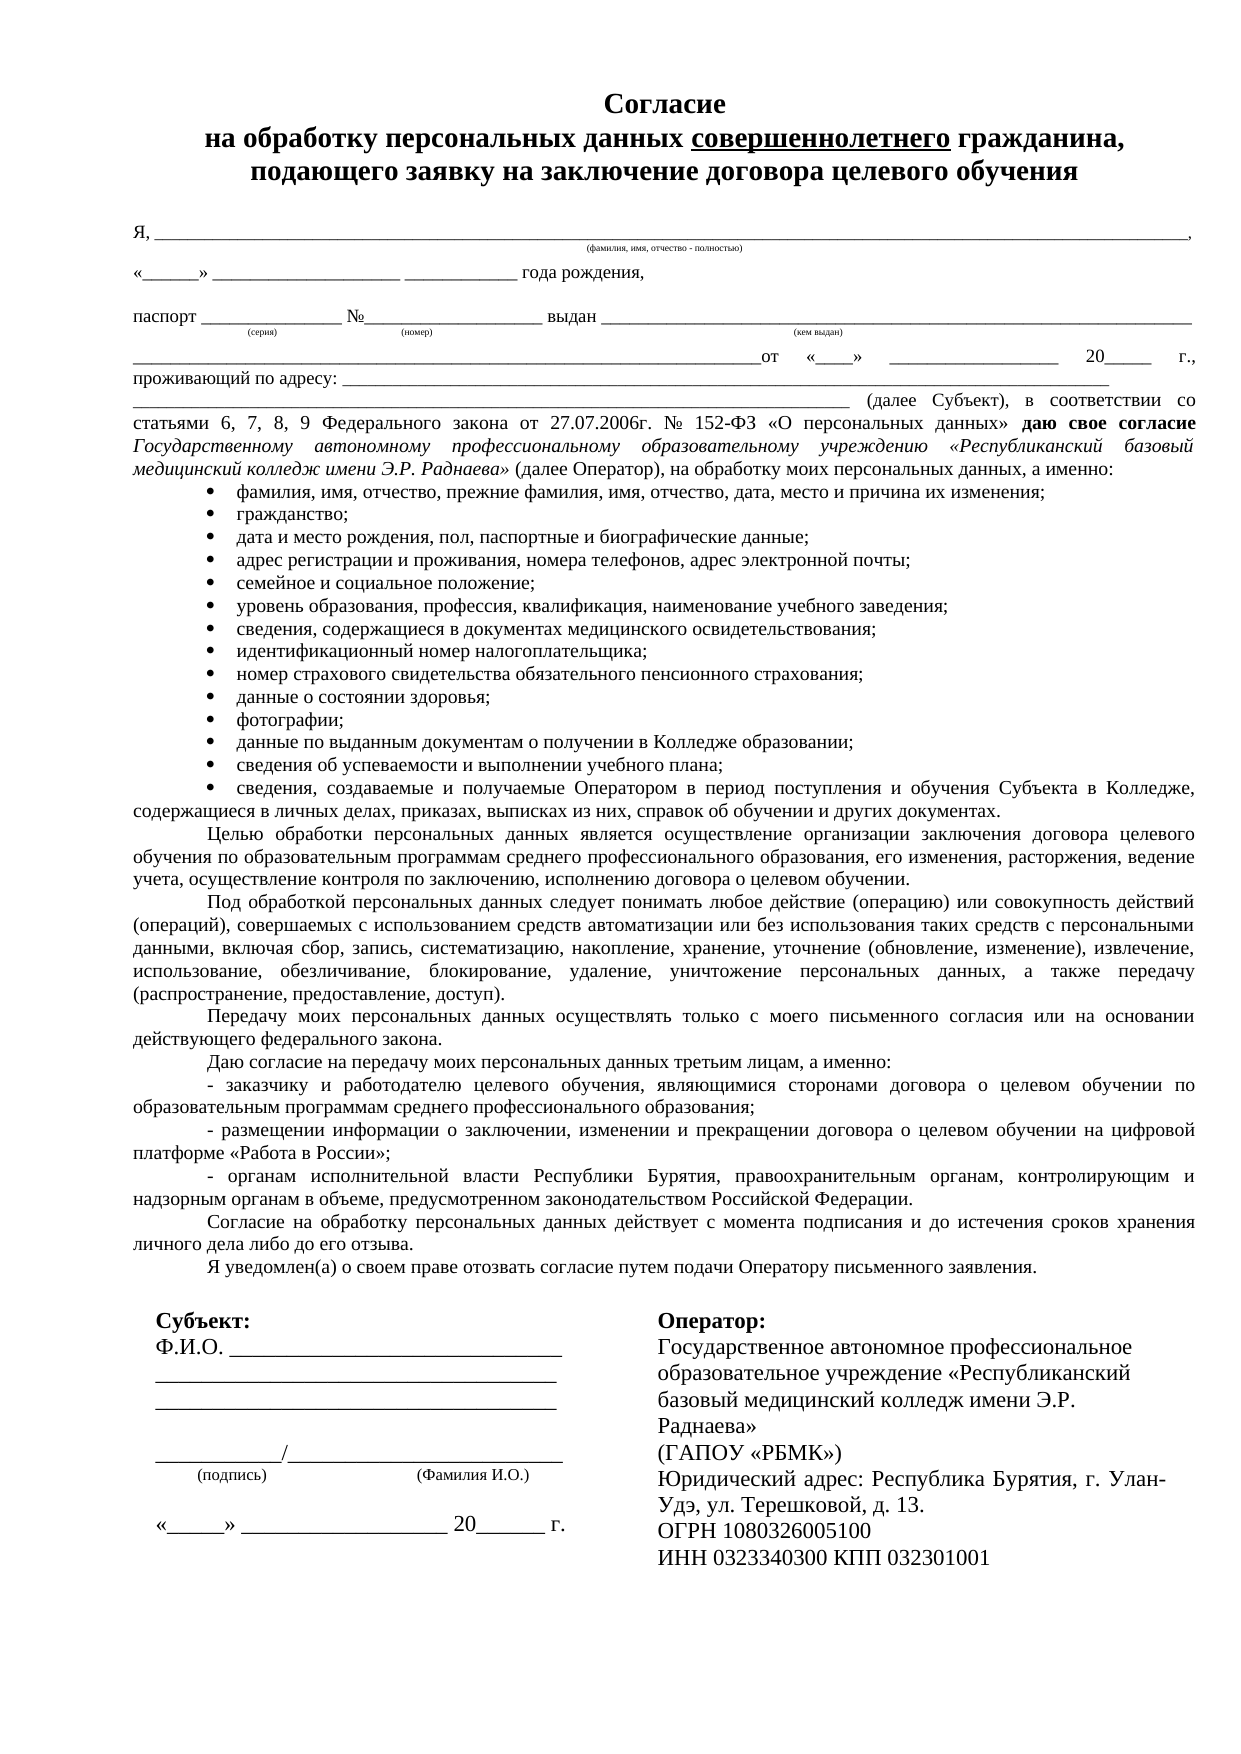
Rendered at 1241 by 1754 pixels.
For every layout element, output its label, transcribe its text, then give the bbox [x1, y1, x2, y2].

list фамилия, имя, отчество, прежние фамилия, имя, отчество, дата, место и причина их изменения; [133, 479, 1196, 502]
list идентификационный номер налогоплательщика; [133, 639, 1196, 662]
text на обработку персональных данных совершеннолетнего гражданина, подающего заявку на заключение договора целевого обучения [133, 120, 1196, 187]
text Даю согласие на передачу моих персональных данных третьим лицам, а именно: [133, 1050, 1196, 1073]
list семейное и социальное положение; [133, 571, 1196, 594]
list сведения, содержащиеся в документах медицинского освидетельствования; [133, 616, 1196, 639]
list сведения об успеваемости и выполнении учебного плана; [133, 753, 1196, 776]
list фотографии; [133, 708, 1196, 731]
text «______» ____________________ ____________ года рождения, [133, 261, 1196, 283]
text Согласие на обработку персональных данных действует с момента подписания и до истечения сроков хранения личного дела либо до его отзыва. [133, 1209, 1196, 1255]
list дата и место рождения, пол, паспортные и биографические данные; [133, 525, 1196, 548]
list адрес регистрации и проживания, номера телефонов, адрес электронной почты; [133, 548, 1196, 571]
text Я уведомлен(а) о своем праве отозвать согласие путем подачи Оператору письменного заявления. [133, 1255, 1196, 1278]
text Согласие [133, 86, 1196, 120]
list уровень образования, профессия, квалификация, наименование учебного заведения; [133, 594, 1196, 616]
text Передачу моих персональных данных осуществлять только с моего письменного согласия или на основании действующего федерального закона. [133, 1004, 1196, 1050]
table_header Оператор: Государственное автономное профессиональное образовательное учреждение «Республиканский базовый медицинский колледж имени Э.Р. Раднаева» (ГАПОУ «РБМК») Юридический адрес: Республика Бурятия, г. Улан-Удэ, ул. Терешковой, д. 13. ОГРН 1080326005100 ИНН 0323340300 КПП 032301001 [646, 1307, 1178, 1623]
text (серия) (номер) (кем выдан) [133, 326, 1196, 345]
text паспорт _______________ №___________________ выдан _______________________________________________________________ [133, 304, 1196, 326]
list сведения, создаваемые и получаемые Оператором в период поступления и обучения Субъекта в Колледже, содержащиеся в личных делах, приказах, выписках из них, справок об обучении и других документах. [133, 776, 1196, 822]
text - размещении информации о заключении, изменении и прекращении договора о целевом обучении на цифровой платформе «Работа в России»; [133, 1118, 1196, 1164]
text (фамилия, имя, отчество - полностью) [133, 242, 1196, 261]
text Под обработкой персональных данных следует понимать любое действие (операцию) или совокупность действий (операций), совершаемых с использованием средств автоматизации или без использования таких средств с персональными данными, включая сбор, запись, систематизацию, накопление, хранение, уточнение (обновление, изменение), извлечение, использование, обезличивание, блокирование, удаление, уничтожение персональных данных, а также передачу (распространение, предоставление, доступ). [133, 890, 1196, 1004]
table_header Субъект: Ф.И.О. _____________________________ ___________________________________ ___________________________________ ___________/________________________ (подпись) (Фамилия И.О.) «_____» __________________ 20______ г. [144, 1307, 646, 1623]
list данные о состоянии здоровья; [133, 685, 1196, 708]
text ___________________________________________________________________от «____» __________________ 20_____ г., проживающий по адресу: ____________________________________________________________________________________________ [133, 345, 1196, 388]
text - органам исполнительной власти Республики Бурятия, правоохранительным органам, контролирующим и надзорным органам в объеме, предусмотренном законодательством Российской Федерации. [133, 1164, 1196, 1209]
text - заказчику и работодателю целевого обучения, являющимися сторонами договора о целевом обучении по образовательным программам среднего профессионального образования; [133, 1073, 1196, 1118]
text Целью обработки персональных данных является осуществление организации заключения договора целевого обучения по образовательным программам среднего профессионального образования, его изменения, расторжения, ведение учета, осуществление контроля по заключению, исполнению договора о целевом обучении. [133, 822, 1196, 890]
text Я, ____________________________________________________________________________________________________________________________, [133, 221, 1196, 242]
list гражданство; [133, 502, 1196, 525]
list данные по выданным документам о получении в Колледже образовании; [133, 731, 1196, 753]
text ______________________________________________________________________________________ (далее Субъект), в соответствии со статьями 6, 7, 8, 9 Федерального закона от 27.07.2006г. № 152-ФЗ «О персональных данных» даю свое согласие Государственному автономному профессиональному образовательному учреждению «Республиканский базовый медицинский колледж имени Э.Р. Раднаева» (далее Оператор), на обработку моих персональных данных, а именно: [133, 388, 1196, 479]
list номер страхового свидетельства обязательного пенсионного страхования; [133, 662, 1196, 685]
